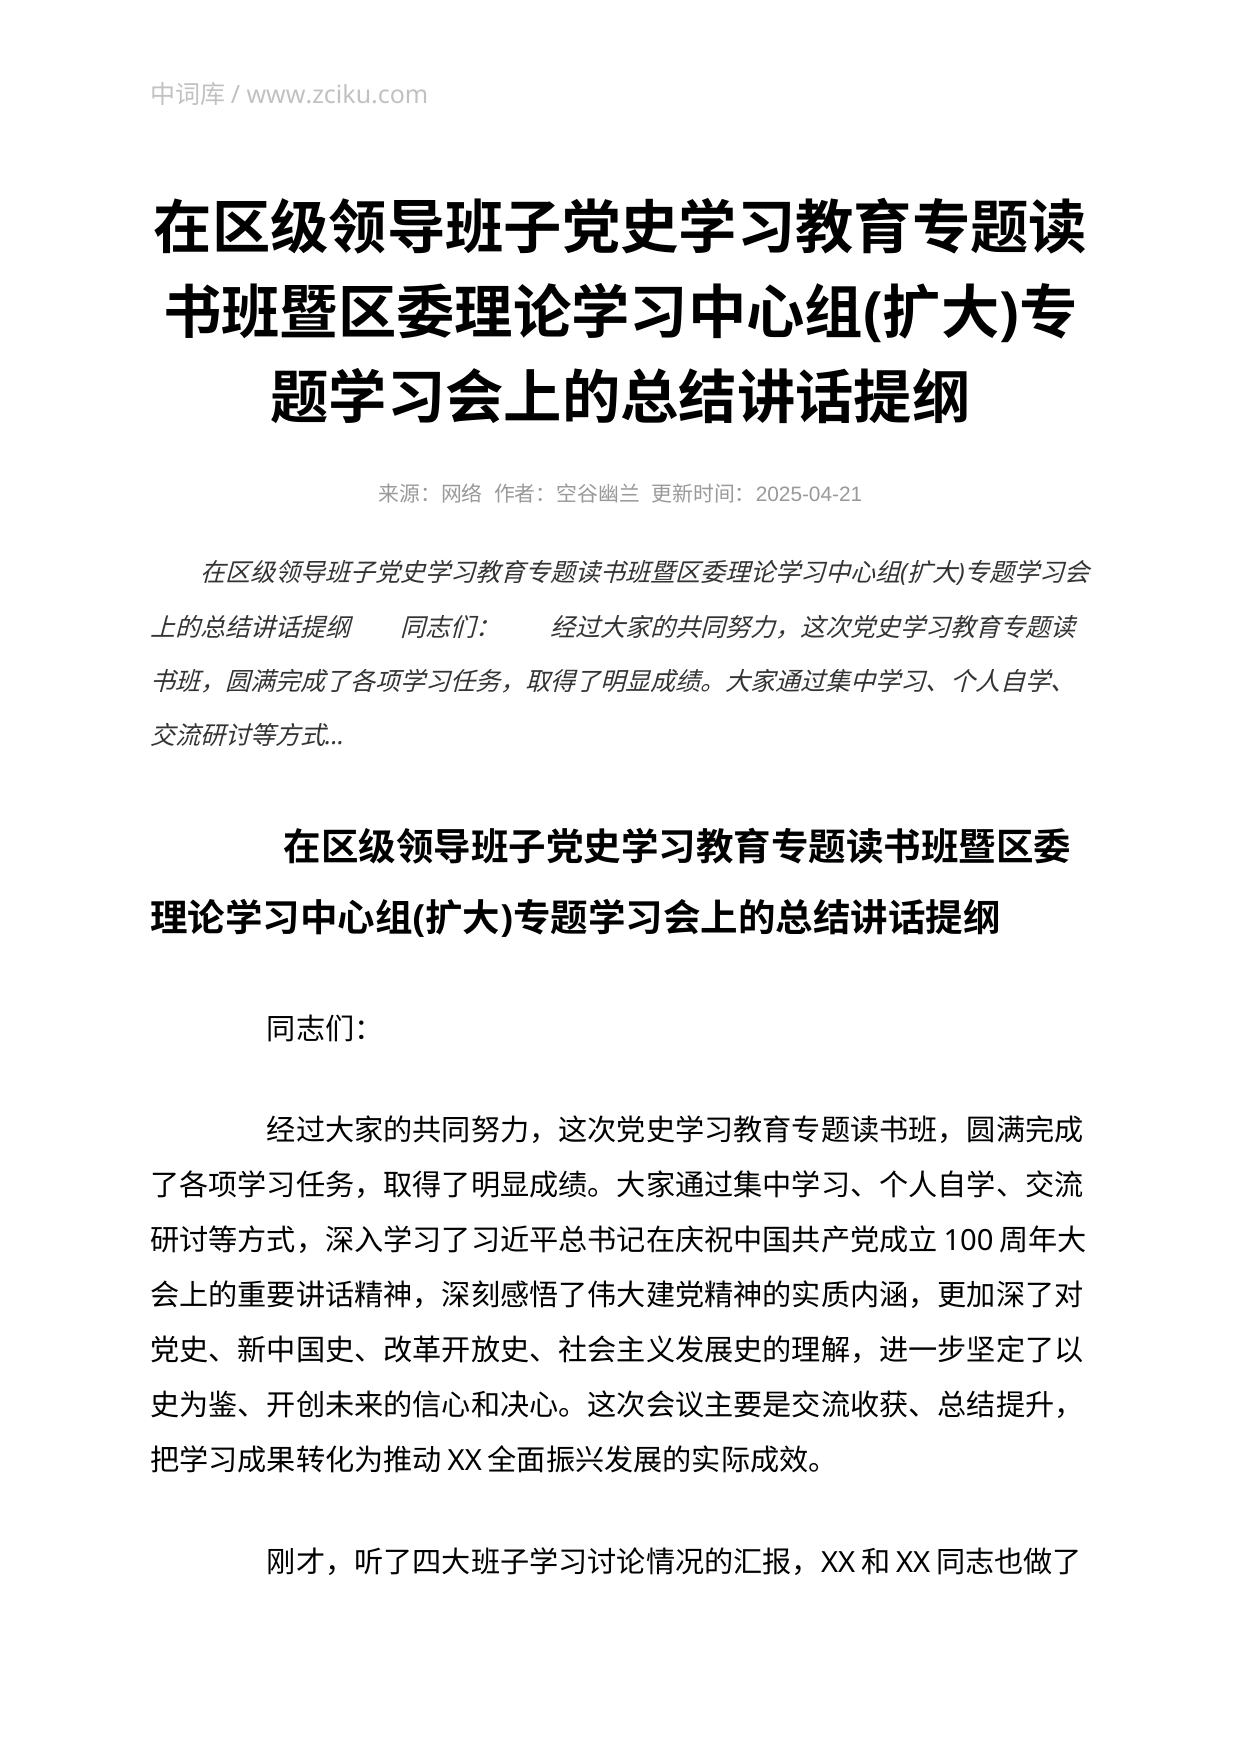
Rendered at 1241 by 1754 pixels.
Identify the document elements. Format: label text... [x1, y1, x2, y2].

text 在区级领导班子党史学习教育专题读书班暨区委理论学习中心组(扩大)专题学习会上的总结讲话提纲 同志们： 经过大家的共同努力，这次党史学习教育专题读书班，圆满完成了各项学习任务，取得了明显成绩。大家通过集中学习、个人自学、交流研讨等方式... [150, 553, 1090, 752]
text 经过大家的共同努力，这次党史学习教育专题读书班，圆满完成了各项学习任务，取得了明显成绩。大家通过集中学习、个人自学、交流研讨等方式，深入学习了习近平总书记在庆祝中国共产党成立100周年大会上的重要讲话精神，深刻感悟了伟大建党精神的实质内涵，更加深了对党史、新中国史、改革开放史、社会主义发展史的理解，进一步坚定了以史为鉴、开创未来的信心和决心。这次会议主要是交流收获、总结提升，把学习成果转化为推动XX全面振兴发展的实际成效。 [150, 1107, 1090, 1479]
text 在区级领导班子党史学习教育专题读书班暨区委理论学习中心组(扩大)专题学习会上的总结讲话提纲 [150, 817, 1090, 942]
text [150, 1538, 1090, 1581]
text 来源：网络 作者：空谷幽兰 更新时间：2025-04-21 [150, 482, 1090, 506]
text 同志们： [150, 1005, 1090, 1047]
subtitle 在区级领导班子党史学习教育专题读书班暨区委理论学习中心组(扩大)专题学习会上的总结讲话提纲 [150, 181, 1090, 435]
